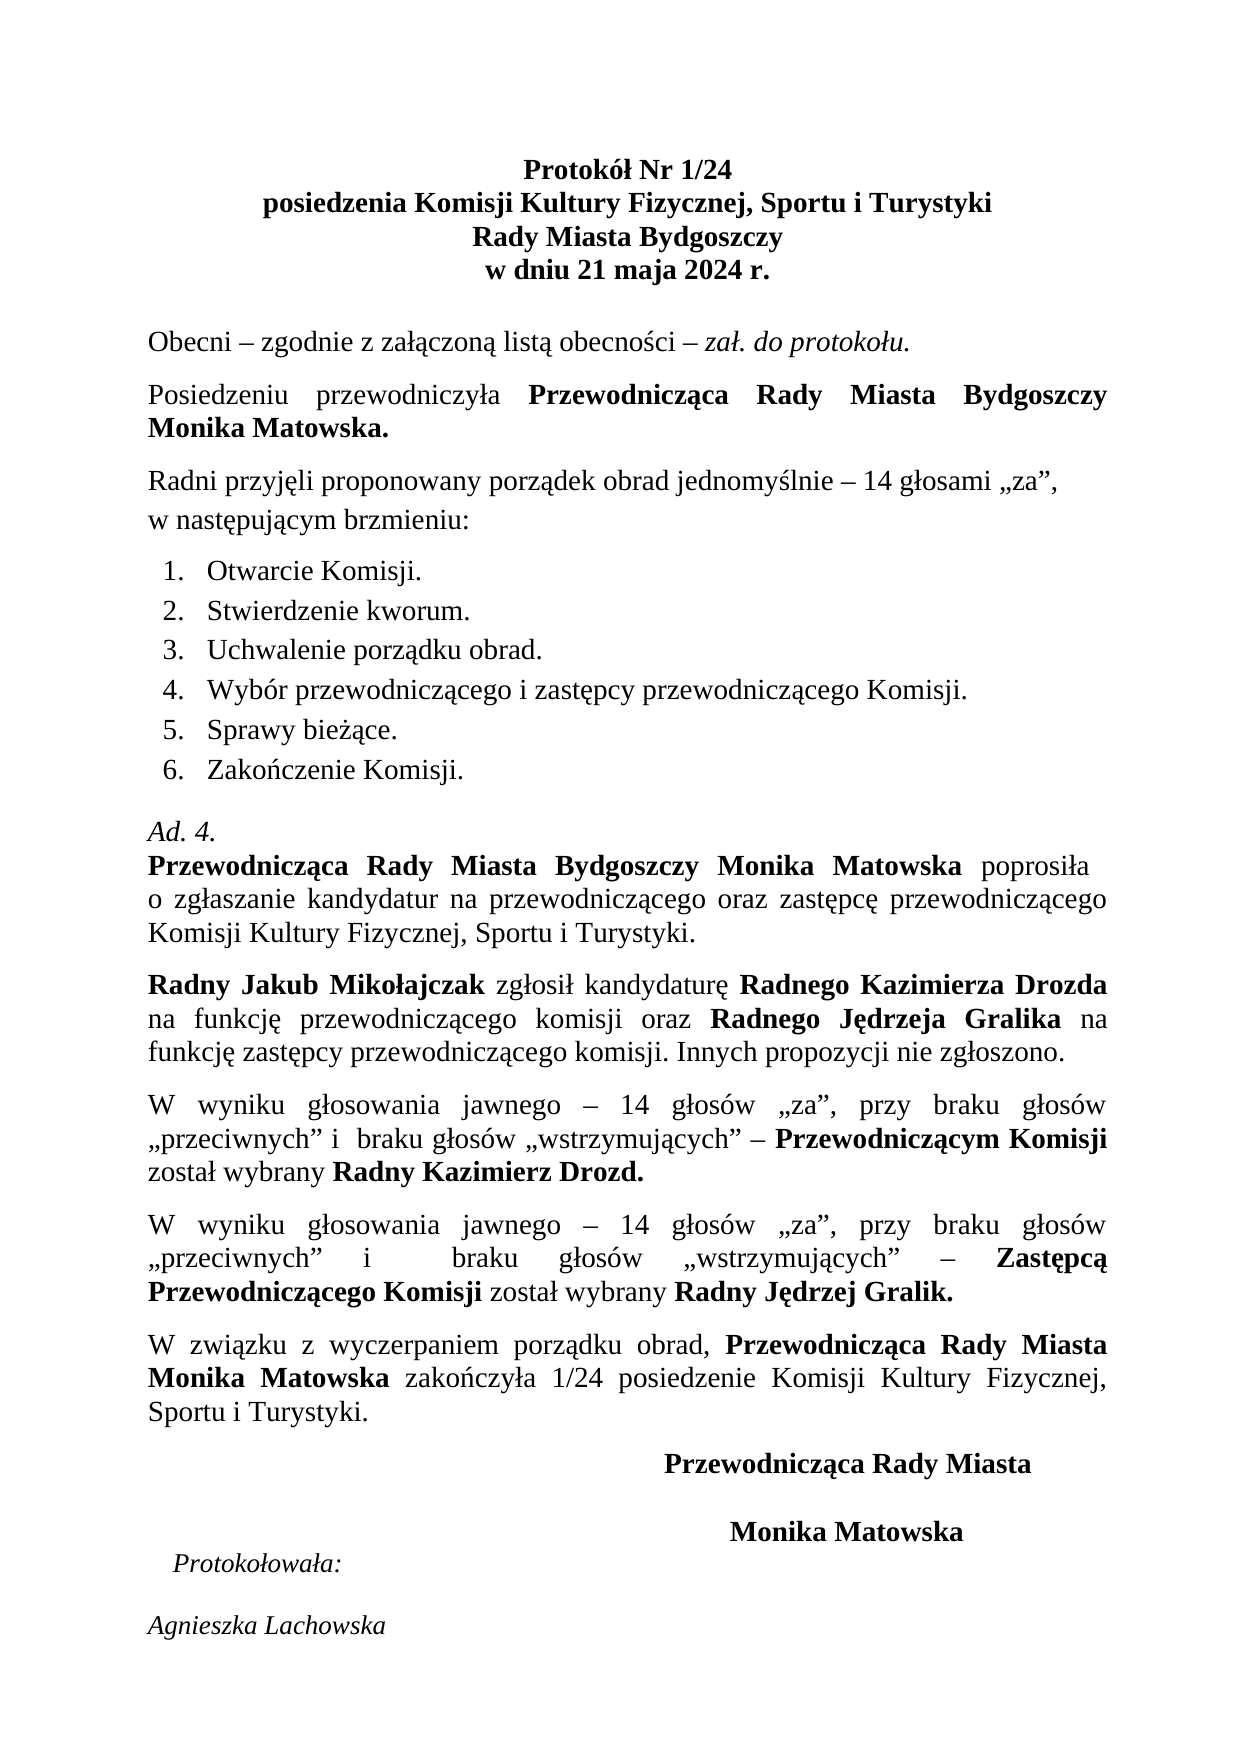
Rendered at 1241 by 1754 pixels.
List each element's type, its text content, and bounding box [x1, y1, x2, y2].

text Obecni – zgodnie z załączoną listą obecności – zał. do protokołu. [148, 324, 1107, 358]
text Przewodnicząca Rady Miasta Bydgoszczy Monika Matowska poprosiła o zgłaszanie kandydatur na przewodniczącego oraz zastępcę przewodniczącego Komisji Kultury Fizycznej, Sportu i Turystyki. [148, 848, 1107, 948]
list Stwierdzenie kworum. [162, 593, 1107, 626]
text Radny Jakub Mikołajczak zgłosił kandydaturę Radnego Kazimierza Drozda na funkcję przewodniczącego komisji oraz Radnego Jędrzeja Gralika na funkcję zastępcy przewodniczącego komisji. Innych propozycji nie zgłoszono. [148, 967, 1107, 1068]
list Uchwalenie porządku obrad. [162, 632, 1107, 666]
text Posiedzeniu przewodniczyła Przewodnicząca Rady Miasta Bydgoszczy Monika Matowska. [148, 377, 1107, 444]
text Monika Matowska [148, 1514, 1107, 1547]
list Sprawy bieżące. [162, 712, 1107, 746]
text Agnieszka Lachowska [148, 1609, 1107, 1641]
list Zakończenie Komisji. [162, 752, 1107, 785]
list Otwarcie Komisji. [162, 553, 1107, 586]
text Rady Miasta Bydgoszczy [148, 219, 1107, 252]
text Protokół Nr 1/24 [148, 152, 1107, 185]
list Wybór przewodniczącego i zastępcy przewodniczącego Komisji. [162, 672, 1107, 706]
text w dniu 21 maja 2024 r. [148, 252, 1107, 286]
text W wyniku głosowania jawnego – 14 głosów „za”, przy braku głosów „przeciwnych” i braku głosów „wstrzymujących” – Zastępcą Przewodniczącego Komisji został wybrany Radny Jędrzej Gralik. [148, 1207, 1107, 1308]
text Przewodnicząca Rady Miasta [148, 1447, 1107, 1480]
text W wyniku głosowania jawnego – 14 głosów „za”, przy braku głosów „przeciwnych” i braku głosów „wstrzymujących” – Przewodniczącym Komisji został wybrany Radny Kazimierz Drozd. [148, 1087, 1107, 1188]
text posiedzenia Komisji Kultury Fizycznej, Sportu i Turystyki [148, 185, 1107, 219]
text Radni przyjęli proponowany porządek obrad jednomyślnie – 14 głosami „za”, w następującym brzmieniu: [148, 463, 1107, 535]
text Protokołowała: [148, 1547, 1107, 1578]
text W związku z wyczerpaniem porządku obrad, Przewodnicząca Rady Miasta Monika Matowska zakończyła 1/24 posiedzenie Komisji Kultury Fizycznej, Sportu i Turystyki. [148, 1327, 1107, 1427]
text Ad. 4. [148, 814, 1107, 848]
